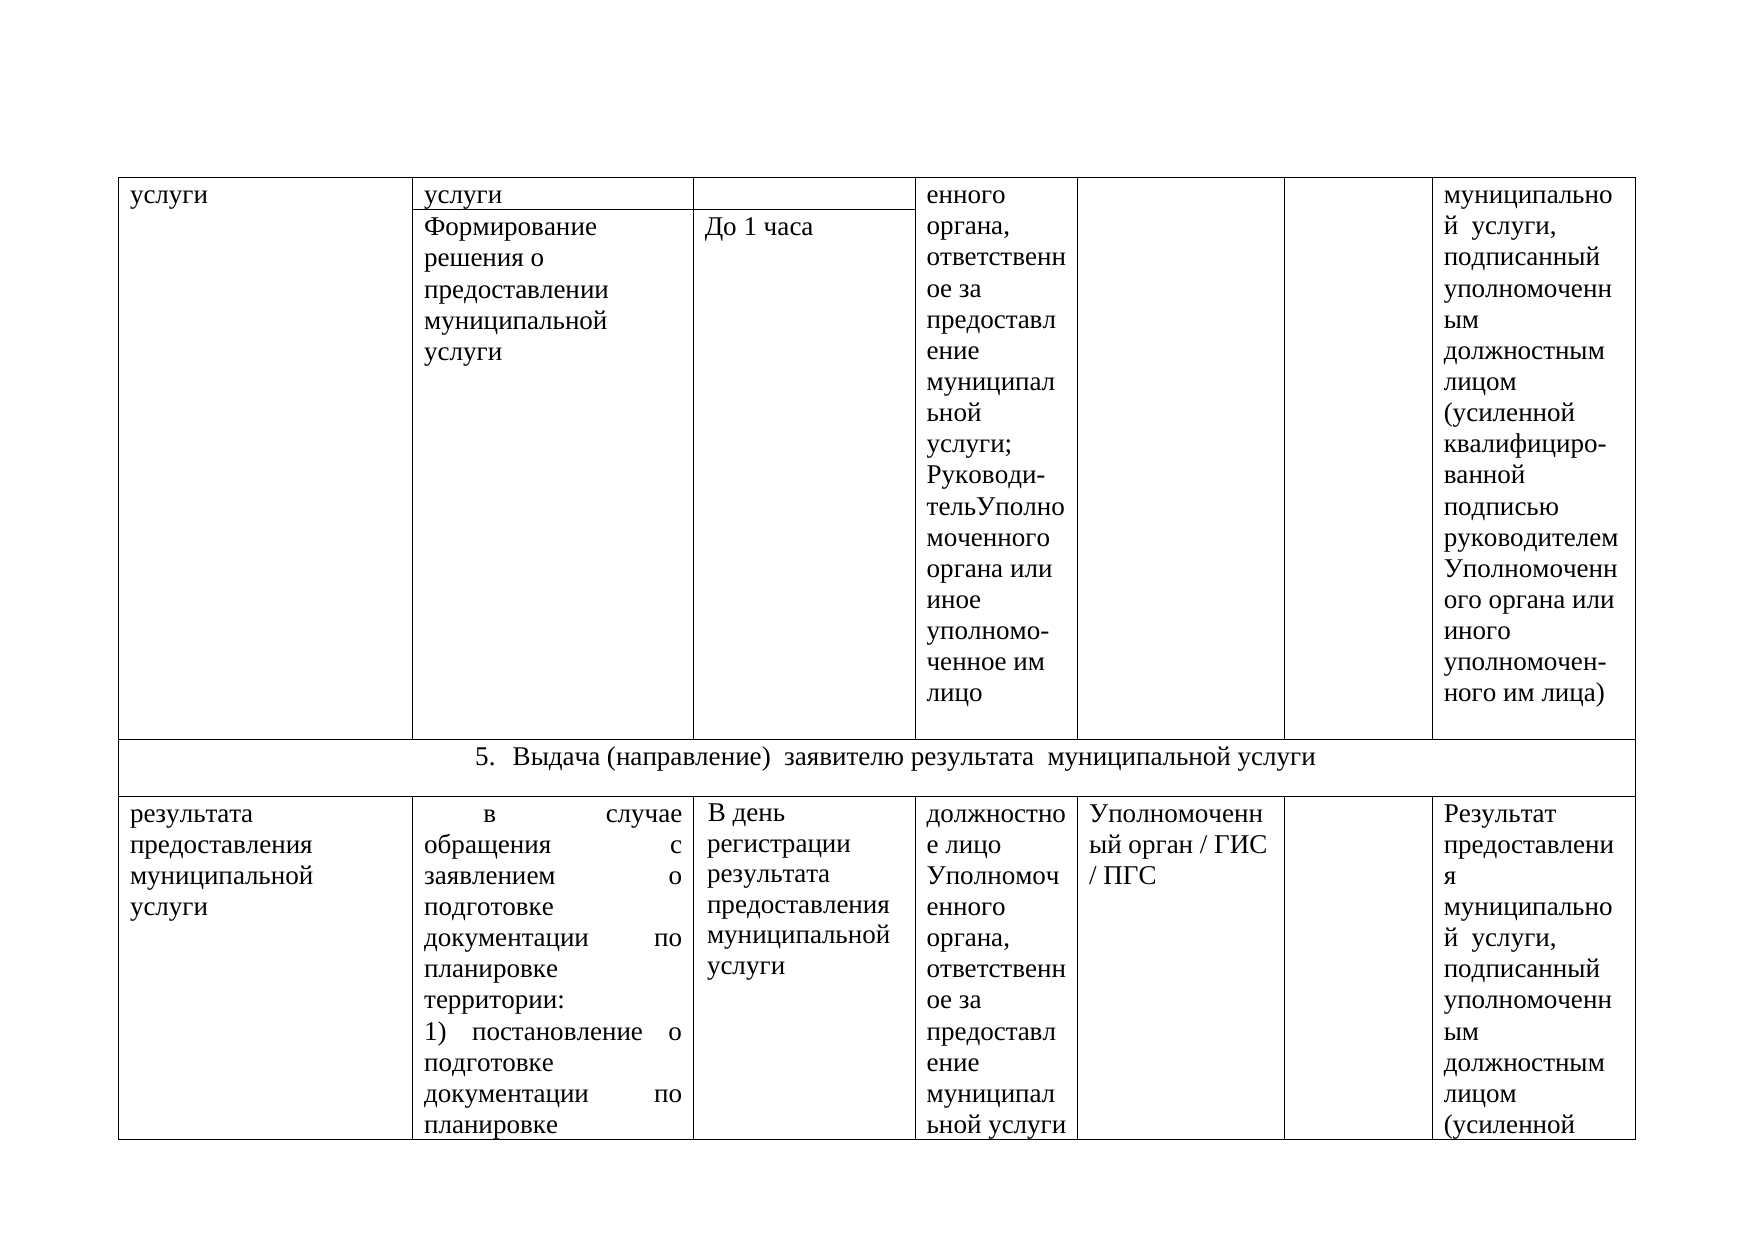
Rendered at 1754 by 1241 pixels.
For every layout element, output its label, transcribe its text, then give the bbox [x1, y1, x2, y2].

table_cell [694, 797, 915, 1139]
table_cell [1078, 178, 1284, 739]
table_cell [119, 178, 412, 739]
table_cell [1433, 797, 1635, 1139]
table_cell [413, 178, 693, 209]
table_cell [1285, 797, 1432, 1139]
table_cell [119, 797, 412, 1139]
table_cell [916, 178, 1077, 739]
table_cell Формирование решения о предоставлении муниципальной услуги [413, 210, 693, 739]
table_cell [916, 797, 1077, 1139]
table_cell - [1285, 178, 1432, 739]
table_cell До 1 часа [694, 210, 915, 739]
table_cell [413, 797, 693, 1139]
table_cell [694, 178, 915, 209]
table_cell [1433, 178, 1635, 739]
table_cell Выдача (направление) заявителю результата муниципальной услуги [119, 740, 1635, 796]
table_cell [1078, 797, 1284, 1139]
